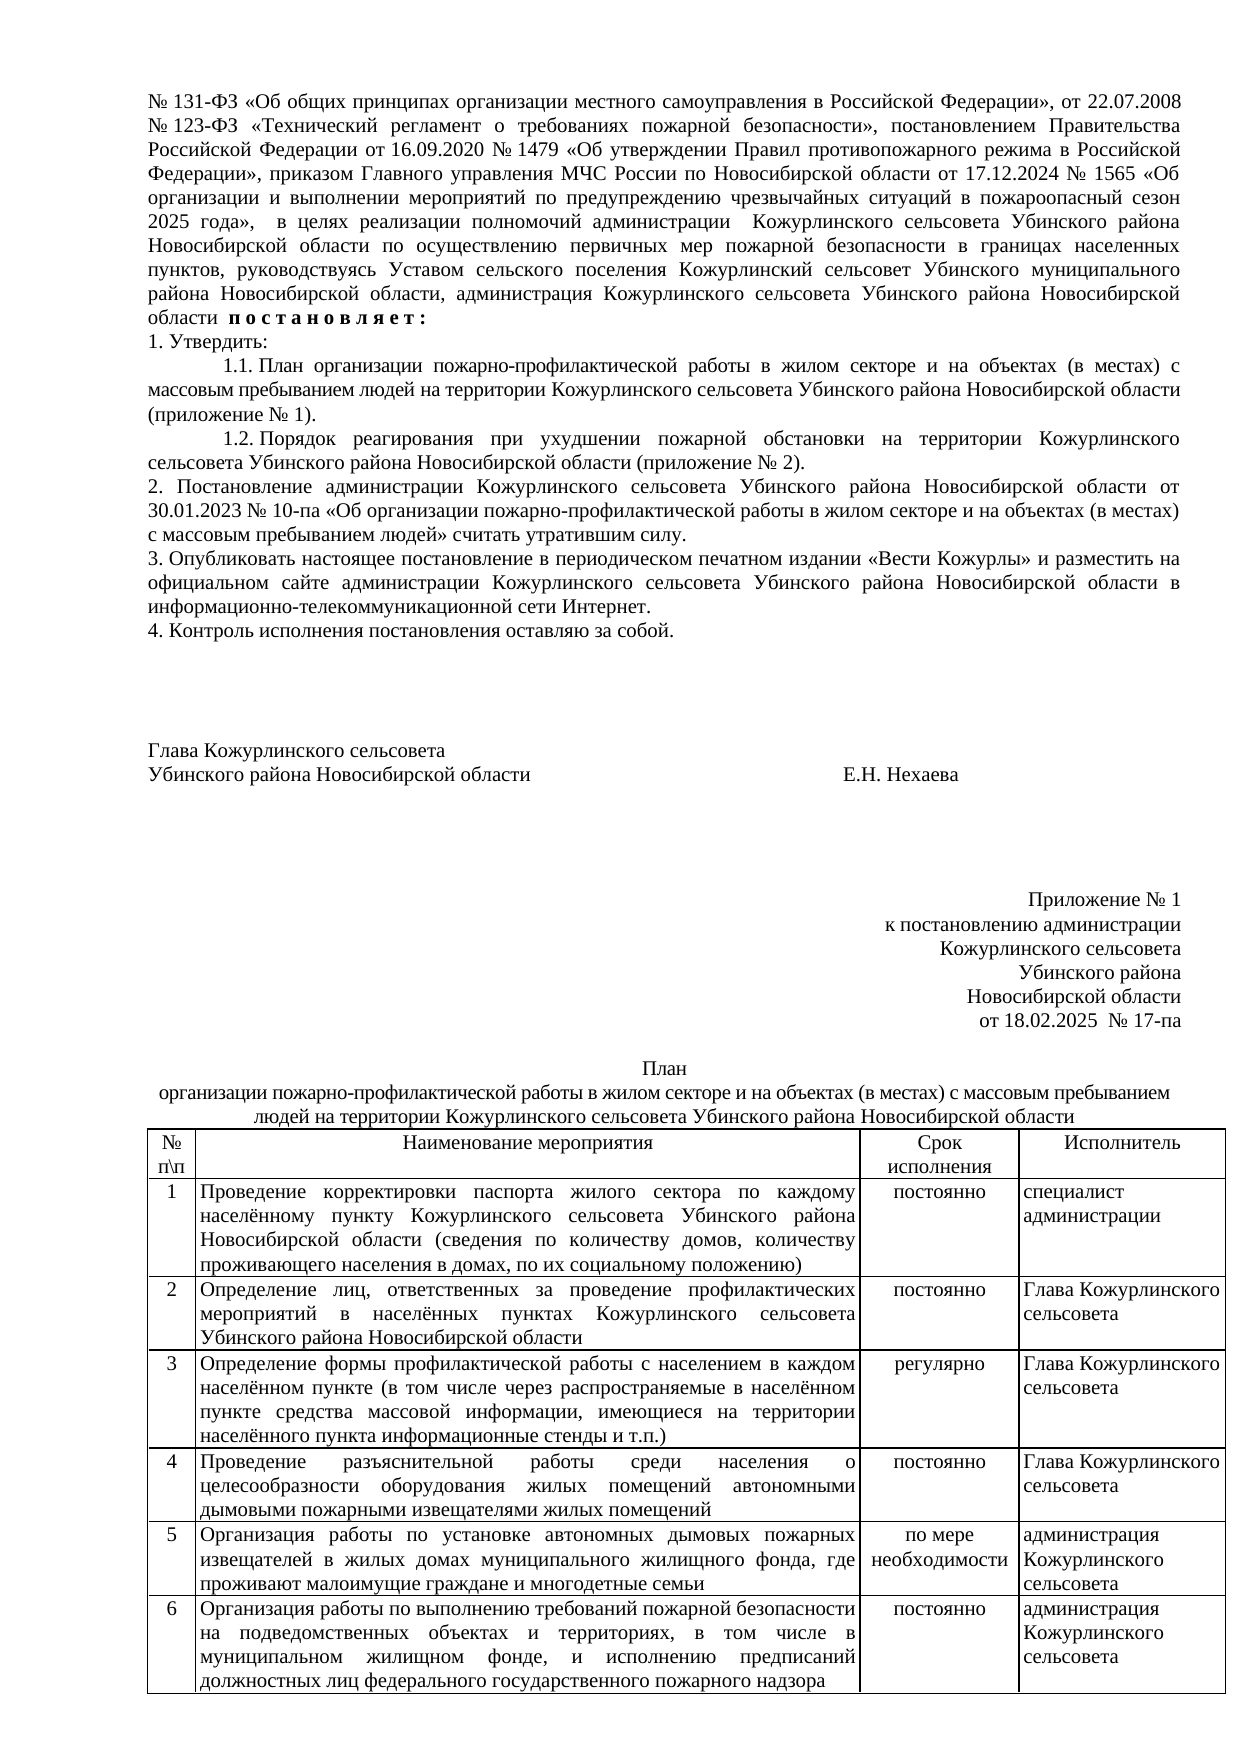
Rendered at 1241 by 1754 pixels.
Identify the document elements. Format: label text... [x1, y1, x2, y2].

text 2. Постановление администрации Кожурлинского сельсовета Убинского района Новосибирской области от 30.01.2023 № 10-па «Об организации пожарно-профилактической работы в жилом секторе и на объектах (в местах) с массовым пребыванием людей» считать утратившим силу. [148, 474, 1181, 546]
text к постановлению администрации [148, 911, 1181, 936]
text 4. Контроль исполнения постановления оставляю за собой. [148, 618, 1181, 642]
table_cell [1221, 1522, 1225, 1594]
text План [148, 1056, 1181, 1080]
table_cell 5 [148, 1522, 195, 1594]
table_cell 1 [148, 1179, 195, 1276]
table_cell регулярно [861, 1351, 1018, 1447]
table_cell по мере необходимости [861, 1522, 1018, 1594]
table_cell Глава Кожурлинского сельсовета [1020, 1277, 1225, 1349]
text Глава Кожурлинского сельсовета [148, 738, 1181, 762]
table_cell 2 [148, 1277, 195, 1349]
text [148, 89, 1181, 329]
text 3. Опубликовать настоящее постановление в периодическом печатном издании «Вести Кожурлы» и разместить на официальном сайте администрации Кожурлинского сельсовета Убинского района Новосибирской области в информационно-телекоммуникационной сети Интернет. [148, 546, 1181, 618]
text 1. Утвердить: [148, 329, 1181, 353]
table_cell 4 [148, 1448, 195, 1521]
text Новосибирской области [148, 984, 1181, 1008]
table_header Исполнитель [1020, 1130, 1225, 1178]
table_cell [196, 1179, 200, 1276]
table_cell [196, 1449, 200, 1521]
table_cell постоянно [861, 1277, 1018, 1349]
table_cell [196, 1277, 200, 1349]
table_cell постоянно [861, 1449, 1018, 1521]
table_cell 6 [148, 1596, 195, 1692]
text от 18.02.2025 № 17-па [148, 1008, 1181, 1032]
text 1.1. План организации пожарно-профилактической работы в жилом секторе и на объектах (в местах) с массовым пребыванием людей на территории Кожурлинского сельсовета Убинского района Новосибирской области (приложение № 1). [148, 353, 1181, 426]
table_cell 3 [148, 1350, 195, 1447]
text Кожурлинского сельсовета [148, 936, 1181, 959]
text Убинского района [148, 959, 1181, 984]
text организации пожарно-профилактической работы в жилом секторе и на объектах (в местах) с массовым пребыванием людей на территории Кожурлинского сельсовета Убинского района Новосибирской области [148, 1080, 1181, 1128]
text Убинского района Новосибирской области Е.Н. Нехаева [148, 762, 1181, 786]
table_cell Глава Кожурлинского сельсовета [1020, 1449, 1225, 1521]
text Приложение № 1 [148, 887, 1181, 911]
text 1.2. Порядок реагирования при ухудшении пожарной обстановки на территории Кожурлинского сельсовета Убинского района Новосибирской области (приложение № 2). [148, 426, 1181, 474]
table_cell специалист администрации [1020, 1179, 1225, 1276]
table_cell постоянно [861, 1179, 1018, 1276]
table_header Наименование мероприятия [196, 1130, 859, 1178]
table_cell Организация работы по выполнению требований пожарной безопасности на подведомственных объектах и территориях, в том числе в муниципальном жилищном фонде, и исполнению предписаний должностных лиц федерального государственного пожарного надзора [196, 1596, 859, 1692]
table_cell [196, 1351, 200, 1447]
table_cell постоянно [861, 1596, 1018, 1692]
table_cell Глава Кожурлинского сельсовета [1020, 1351, 1225, 1447]
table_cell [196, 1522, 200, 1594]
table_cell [1020, 1596, 1225, 1692]
